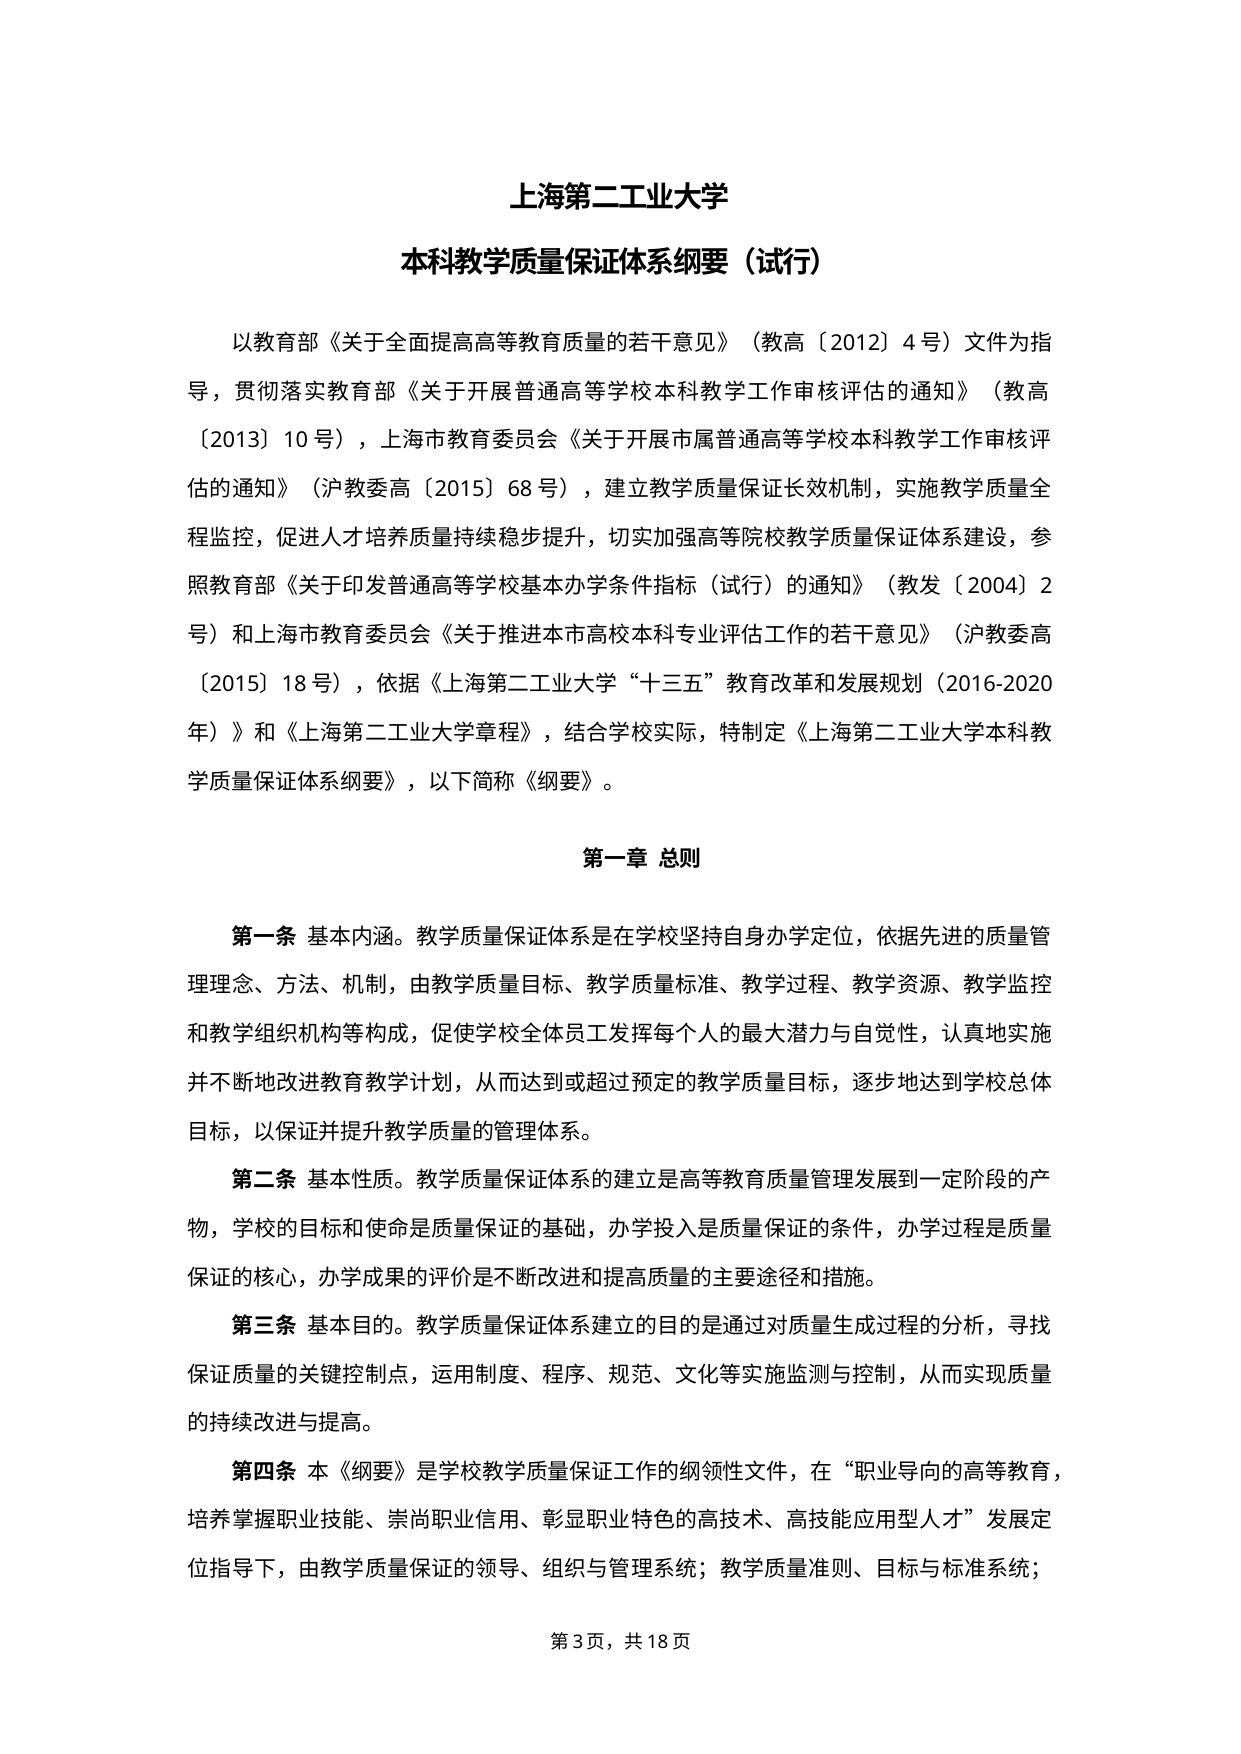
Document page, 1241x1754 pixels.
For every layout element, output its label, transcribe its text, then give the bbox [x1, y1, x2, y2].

text 第一条 基本内涵。教学质量保证体系是在学校坚持自身办学定位，依据先进的质量管理理念、方法、机制，由教学质量目标、教学质量标准、教学过程、教学资源、教学监控和教学组织机构等构成，促使学校全体员工发挥每个人的最大潜力与自觉性，认真地实施并不断地改进教育教学计划，从而达到或超过预定的教学质量目标，逐步地达到学校总体目标，以保证并提升教学质量的管理体系。 [187, 918, 1053, 1146]
text 以教育部《关于全面提高高等教育质量的若干意见》（教高〔2012〕4号）文件为指导，贯彻落实教育部《关于开展普通高等学校本科教学工作审核评估的通知》（教高〔2013〕10号），上海市教育委员会《关于开展市属普通高等学校本科教学工作审核评估的通知》（沪教委高〔2015〕68号），建立教学质量保证长效机制，实施教学质量全程监控，促进人才培养质量持续稳步提升，切实加强高等院校教学质量保证体系建设，参照教育部《关于印发普通高等学校基本办学条件指标（试行）的通知》（教发〔2004〕2号）和上海市教育委员会《关于推进本市高校本科专业评估工作的若干意见》（沪教委高〔2015〕18号），依据《上海第二工业大学“十三五”教育改革和发展规划（2016-2020年）》和《上海第二工业大学章程》，结合学校实际，特制定《上海第二工业大学本科教学质量保证体系纲要》，以下简称《纲要》。 [187, 324, 1053, 796]
subtitle 第一章 总则 [187, 841, 1053, 873]
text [187, 1453, 1053, 1583]
text 上海第二工业大学 [187, 162, 1053, 227]
text 第三条 基本目的。教学质量保证体系建立的目的是通过对质量生成过程的分析，寻找保证质量的关键控制点，运用制度、程序、规范、文化等实施监测与控制，从而实现质量的持续改进与提高。 [187, 1307, 1053, 1437]
text 第二条 基本性质。教学质量保证体系的建立是高等教育质量管理发展到一定阶段的产物，学校的目标和使命是质量保证的基础，办学投入是质量保证的条件，办学过程是质量保证的核心，办学成果的评价是不断改进和提高质量的主要途径和措施。 [187, 1162, 1053, 1292]
text 本科教学质量保证体系纲要（试行） [187, 227, 1053, 292]
